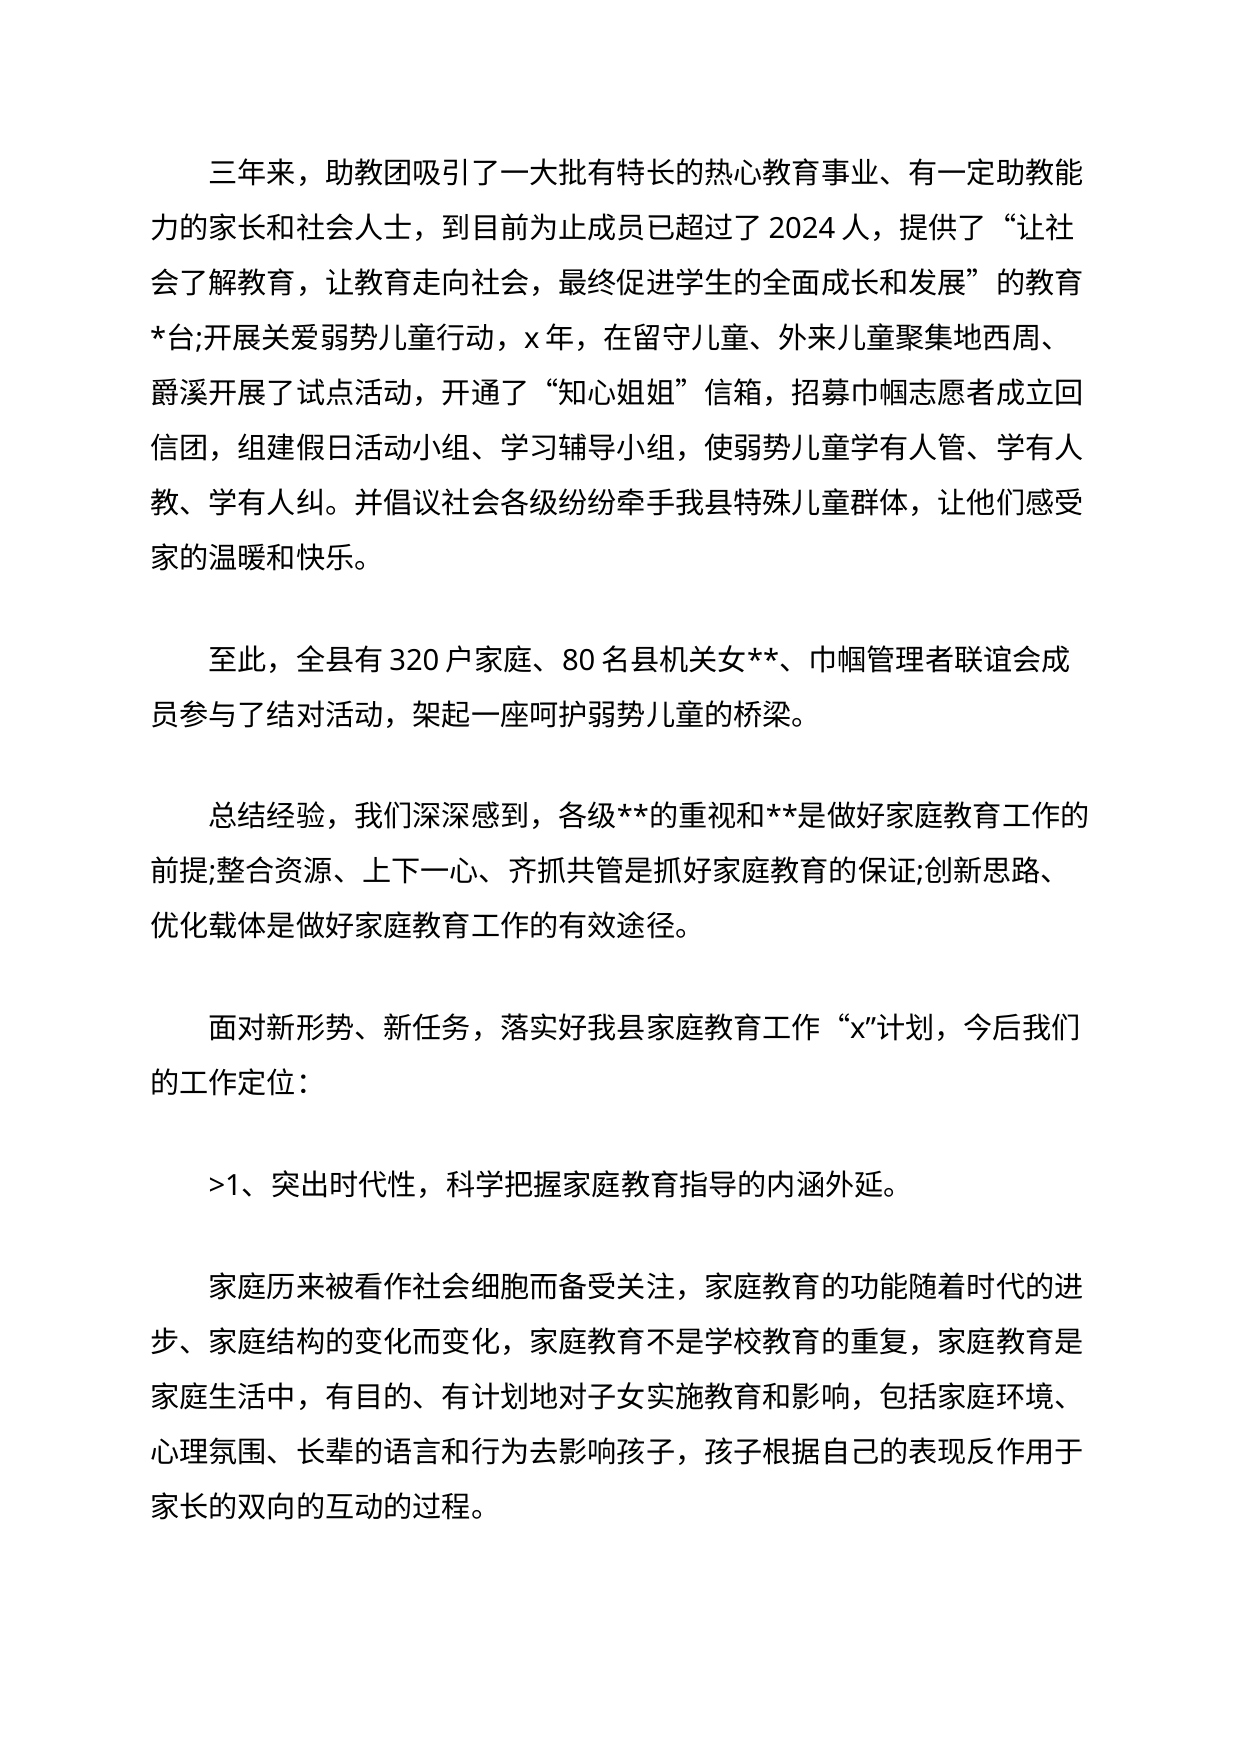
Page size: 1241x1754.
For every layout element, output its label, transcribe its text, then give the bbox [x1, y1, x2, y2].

text 至此，全县有320户家庭、80名县机关女**、巾帼管理者联谊会成员参与了结对活动，架起一座呵护弱势儿童的桥梁。 [150, 636, 1090, 733]
text >1、突出时代性，科学把握家庭教育指导的内涵外延。 [150, 1162, 1090, 1204]
text 总结经验，我们深深感到，各级**的重视和**是做好家庭教育工作的前提;整合资源、上下一心、齐抓共管是抓好家庭教育的保证;创新思路、优化载体是做好家庭教育工作的有效途径。 [150, 793, 1090, 945]
text 面对新形势、新任务，落实好我县家庭教育工作“x”计划，今后我们的工作定位： [150, 1005, 1090, 1102]
text 三年来，助教团吸引了一大批有特长的热心教育事业、有一定助教能力的家长和社会人士，到目前为止成员已超过了2024人，提供了“让社会了解教育，让教育走向社会，最终促进学生的全面成长和发展”的教育*台;开展关爱弱势儿童行动，x年，在留守儿童、外来儿童聚集地西周、爵溪开展了试点活动，开通了“知心姐姐”信箱，招募巾帼志愿者成立回信团，组建假日活动小组、学习辅导小组，使弱势儿童学有人管、学有人教、学有人纠。并倡议社会各级纷纷牵手我县特殊儿童群体，让他们感受家的温暖和快乐。 [150, 150, 1090, 577]
text 家庭历来被看作社会细胞而备受关注，家庭教育的功能随着时代的进步、家庭结构的变化而变化，家庭教育不是学校教育的重复，家庭教育是家庭生活中，有目的、有计划地对子女实施教育和影响，包括家庭环境、心理氛围、长辈的语言和行为去影响孩子，孩子根据自己的表现反作用于家长的双向的互动的过程。 [150, 1263, 1090, 1525]
